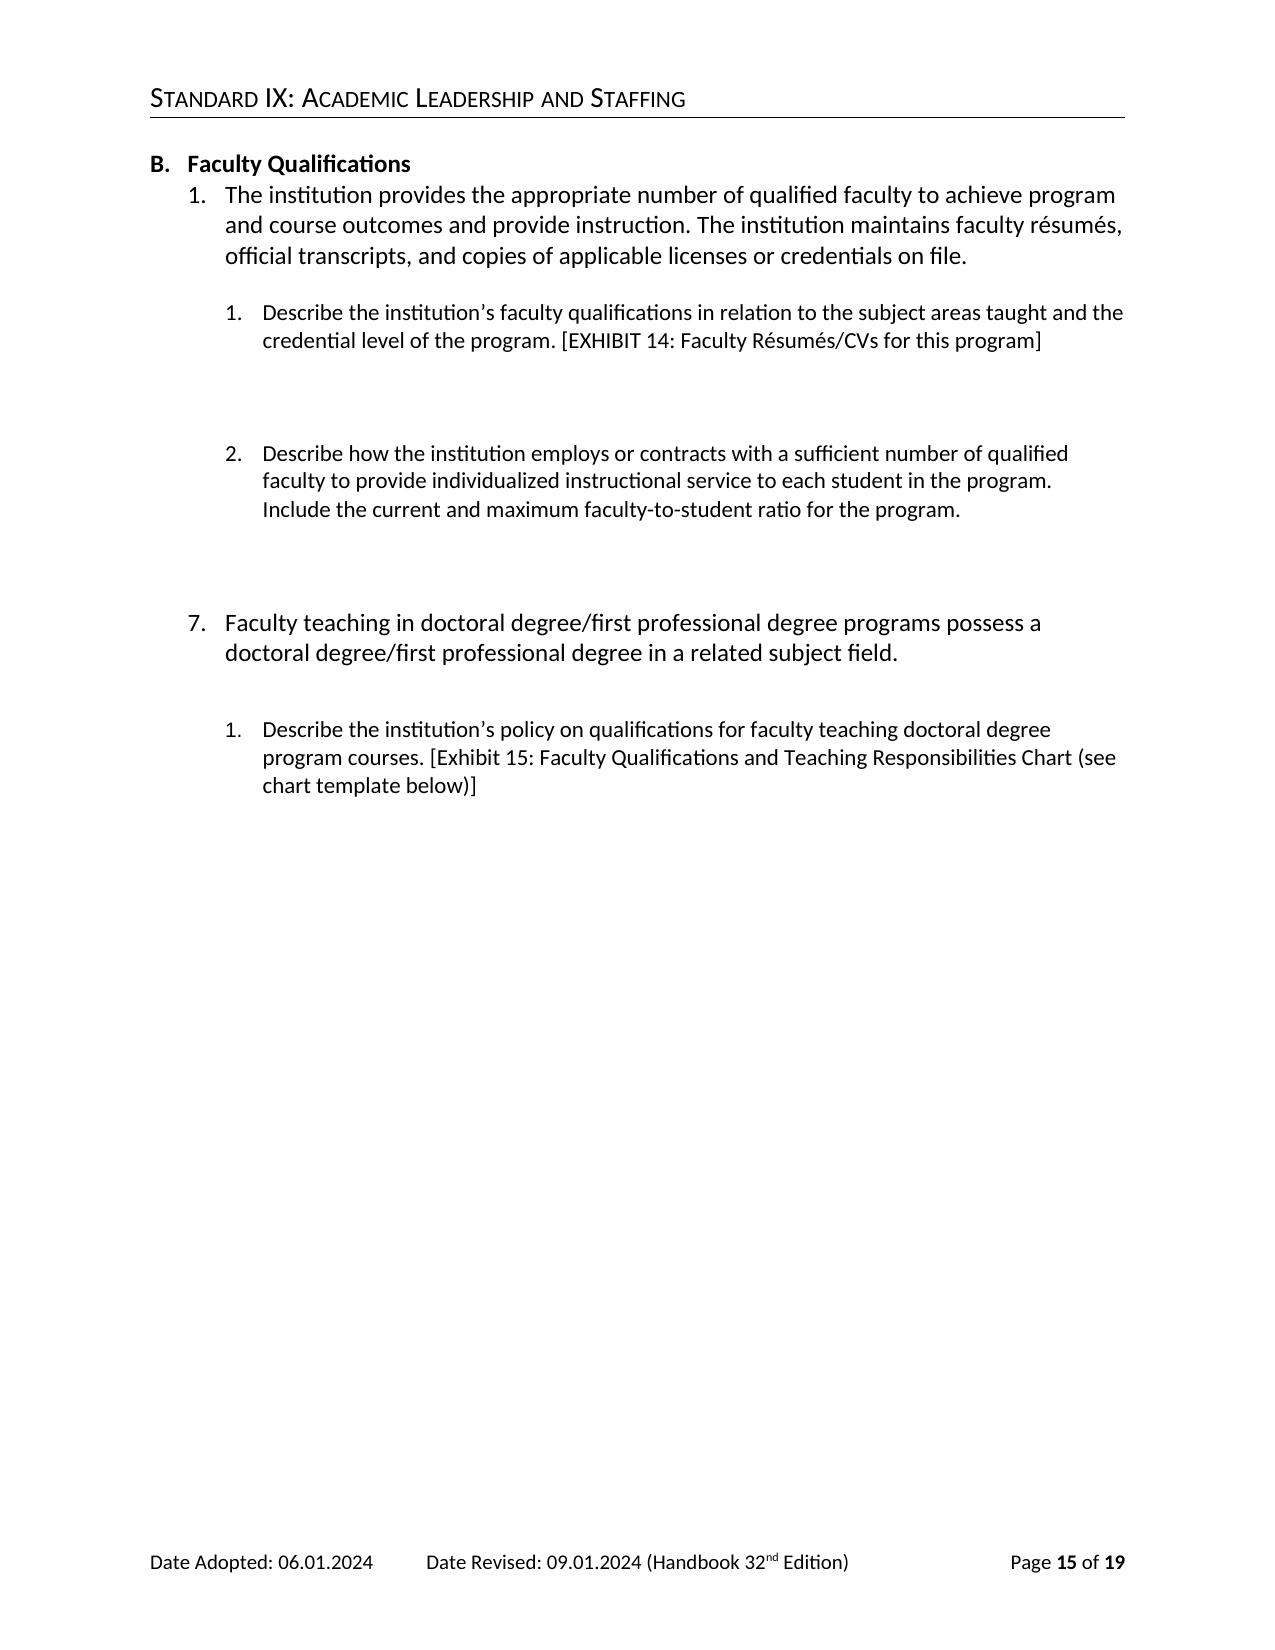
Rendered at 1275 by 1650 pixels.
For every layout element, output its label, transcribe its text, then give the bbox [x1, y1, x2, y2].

list Describe the institution’s policy on qualifications for faculty teaching doctoral degree program courses. [Exhibit 15: Faculty Qualifications and Teaching Responsibilities Chart (see chart template below)] [225, 715, 1125, 799]
list Describe the institution’s faculty qualifications in relation to the subject areas taught and the credential level of the program. [EXHIBIT 14: Faculty Résumés/CVs for this program] [225, 298, 1125, 354]
list Faculty Qualifications [150, 148, 1125, 179]
list Faculty teaching in doctoral degree/first professional degree programs possess a doctoral degree/first professional degree in a related subject field. [187, 607, 1125, 668]
text Standard IX: Academic Leadership and Staffing [150, 79, 1125, 117]
list Describe how the institution employs or contracts with a sufficient number of qualified faculty to provide individualized instructional service to each student in the program. Include the current and maximum faculty-to-student ratio for the program. [225, 439, 1125, 523]
list The institution provides the appropriate number of qualified faculty to achieve program and course outcomes and provide instruction. The institution maintains faculty résumés, official transcripts, and copies of applicable licenses or credentials on file. [187, 179, 1125, 271]
